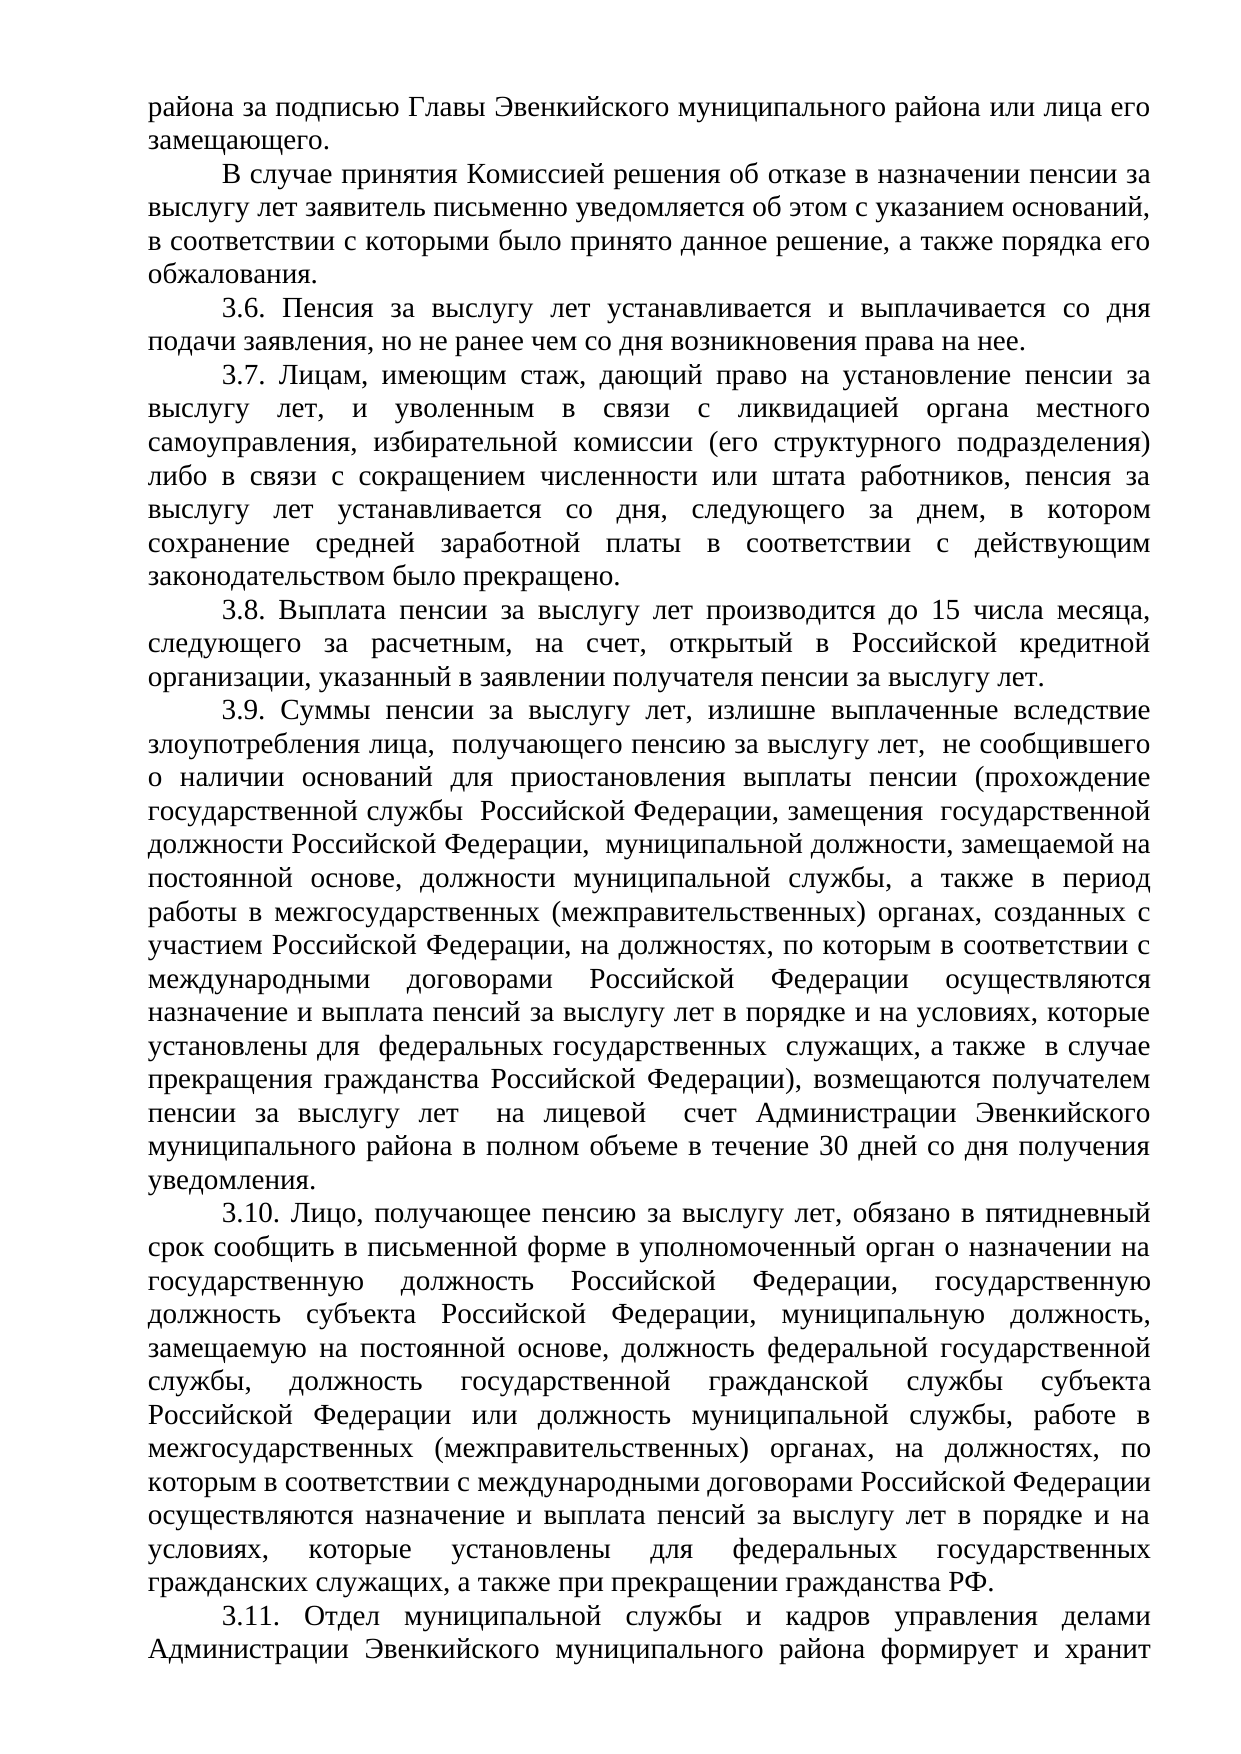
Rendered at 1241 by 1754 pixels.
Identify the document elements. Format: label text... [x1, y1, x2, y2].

text В случае принятия Комиссией решения об отказе в назначении пенсии за выслугу лет заявитель письменно уведомляется об этом с указанием оснований, в соответствии с которыми было принято данное решение, а также порядка его обжалования. [148, 156, 1152, 290]
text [148, 89, 1152, 156]
text 3.9. Суммы пенсии за выслугу лет, излишне выплаченные вследствие злоупотребления лица, получающего пенсию за выслугу лет, не сообщившего о наличии оснований для приостановления выплаты пенсии (прохождение государственной службы Российской Федерации, замещения государственной должности Российской Федерации, муниципальной должности, замещаемой на постоянной основе, должности муниципальной службы, а также в период работы в межгосударственных (межправительственных) органах, созданных с участием Российской Федерации, на должностях, по которым в соответствии с международными договорами Российской Федерации осуществляются назначение и выплата пенсий за выслугу лет в порядке и на условиях, которые установлены для федеральных государственных служащих, а также в случае прекращения гражданства Российской Федерации), возмещаются получателем пенсии за выслугу лет на лицевой счет Администрации Эвенкийского муниципального района в полном объеме в течение 30 дней со дня получения уведомления. [148, 692, 1152, 1196]
text 3.10. Лицо, получающее пенсию за выслугу лет, обязано в пятидневный срок сообщить в письменной форме в уполномоченный орган о назначении на государственную должность Российской Федерации, государственную должность субъекта Российской Федерации, муниципальную должность, замещаемую на постоянной основе, должность федеральной государственной службы, должность государственной гражданской службы субъекта Российской Федерации или должность муниципальной службы, работе в межгосударственных (межправительственных) органах, на должностях, по которым в соответствии с международными договорами Российской Федерации осуществляются назначение и выплата пенсий за выслугу лет в порядке и на условиях, которые установлены для федеральных государственных гражданских служащих, а также при прекращении гражданства РФ. [148, 1196, 1152, 1598]
text 3.7. Лицам, имеющим стаж, дающий право на установление пенсии за выслугу лет, и уволенным в связи с ликвидацией органа местного самоуправления, избирательной комиссии (его структурного подразделения) либо в связи с сокращением численности или штата работников, пенсия за выслугу лет устанавливается со дня, следующего за днем, в котором сохранение средней заработной платы в соответствии с действующим законодательством было прекращено. [148, 357, 1152, 592]
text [148, 1598, 1152, 1665]
text 3.6. Пенсия за выслугу лет устанавливается и выплачивается со дня подачи заявления, но не ранее чем со дня возникновения права на нее. [148, 290, 1152, 357]
text 3.8. Выплата пенсии за выслугу лет производится до 15 числа месяца, следующего за расчетным, на счет, открытый в Российской кредитной организации, указанный в заявлении получателя пенсии за выслугу лет. [148, 592, 1152, 692]
